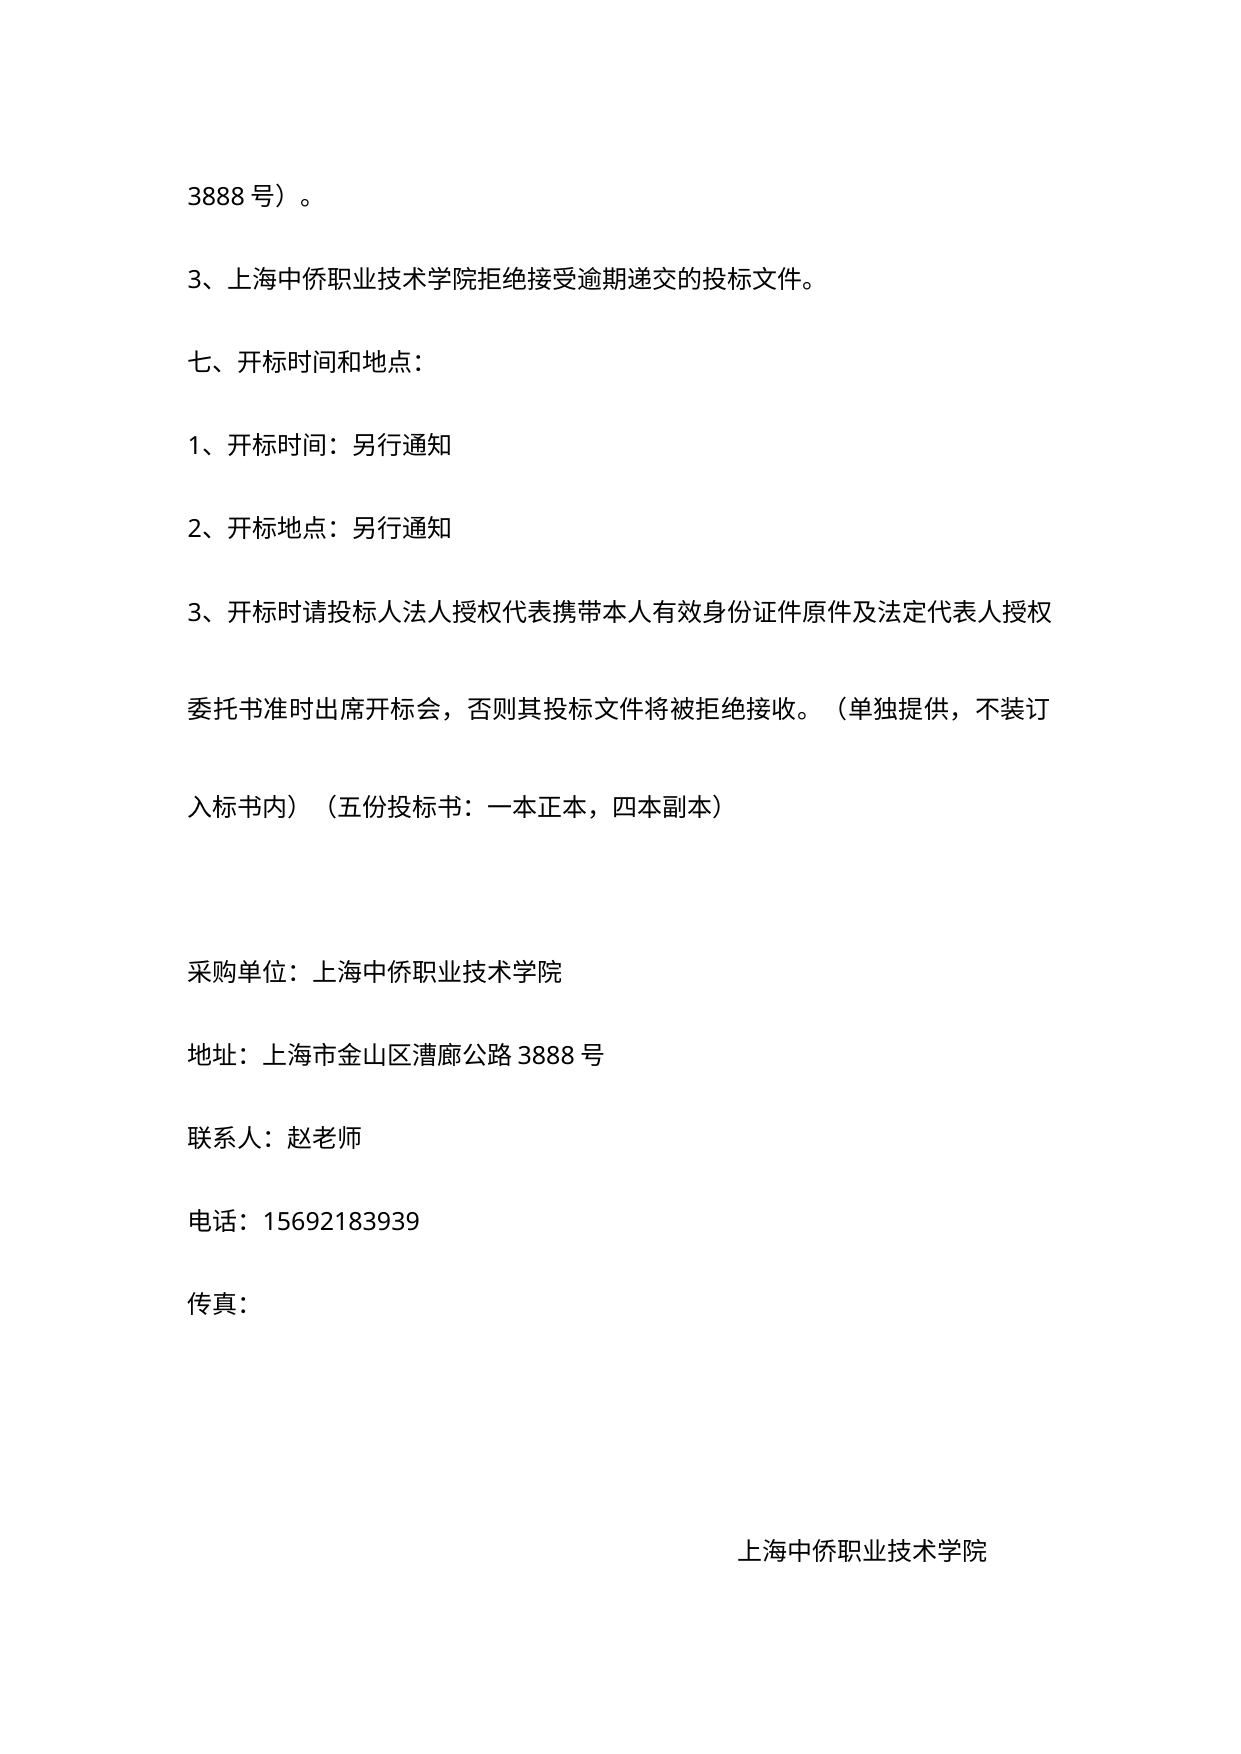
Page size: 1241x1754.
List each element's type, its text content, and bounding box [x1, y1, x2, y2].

text 电话：15692183939 [187, 1187, 1053, 1252]
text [187, 162, 1053, 227]
text 联系人：赵老师 [187, 1104, 1053, 1169]
text 3、开标时请投标人法人授权代表携带本人有效身份证件原件及法定代表人授权委托书准时出席开标会，否则其投标文件将被拒绝接收。（单独提供，不装订入标书内）（五份投标书：一本正本，四本副本） [187, 578, 1053, 838]
text 采购单位：上海中侨职业技术学院 [187, 938, 1053, 1003]
text 传真： [187, 1270, 1053, 1335]
text 3、上海中侨职业技术学院拒绝接受逾期递交的投标文件。 [187, 245, 1053, 310]
text 七、开标时间和地点： [187, 328, 1053, 393]
text 上海中侨职业技术学院 [187, 1517, 1053, 1582]
text 2、开标地点：另行通知 [187, 494, 1053, 559]
text 地址：上海市金山区漕廊公路3888号 [187, 1021, 1053, 1086]
text 1、开标时间：另行通知 [187, 411, 1053, 476]
